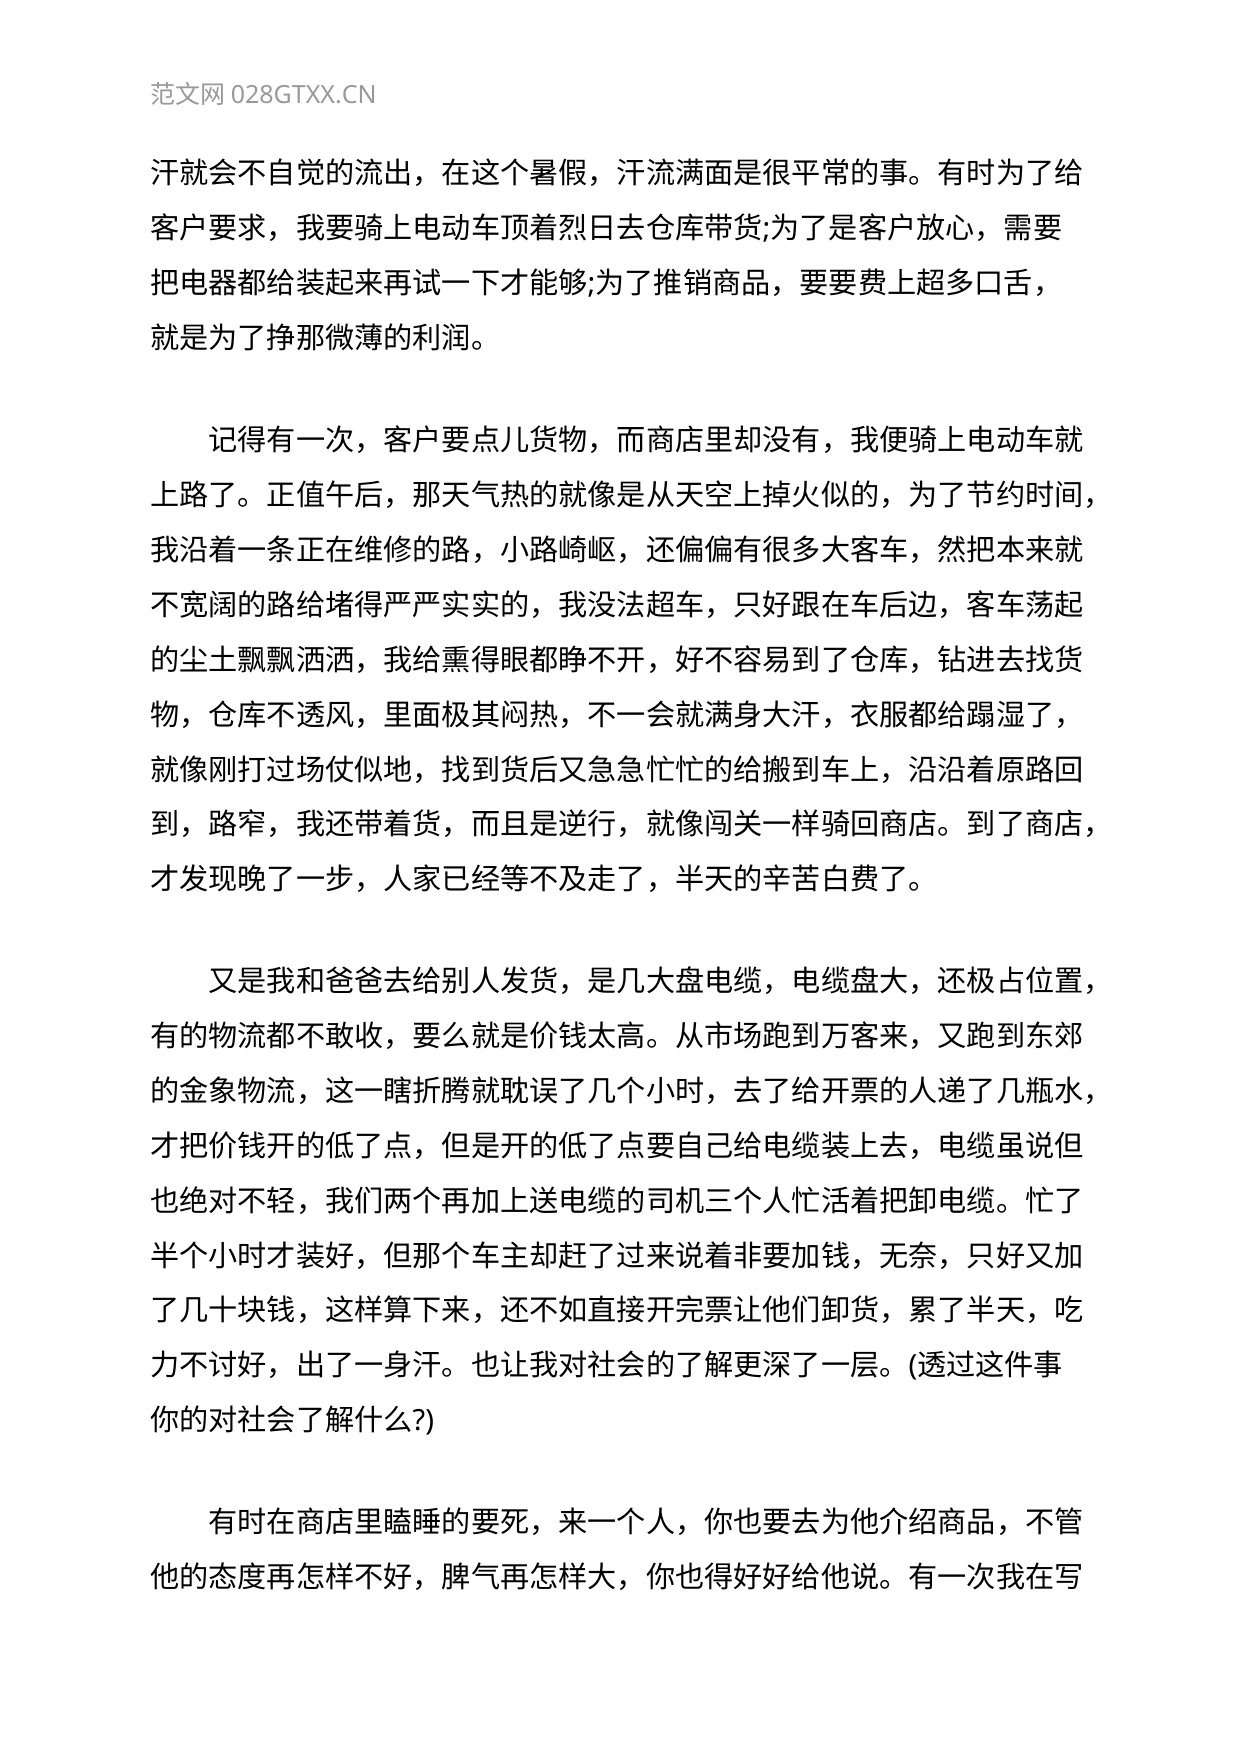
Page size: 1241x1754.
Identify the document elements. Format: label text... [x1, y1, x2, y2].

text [150, 1499, 1090, 1596]
text 又是我和爸爸去给别人发货，是几大盘电缆，电缆盘大，还极占位置，有的物流都不敢收，要么就是价钱太高。从市场跑到万客来，又跑到东郊的金象物流，这一瞎折腾就耽误了几个小时，去了给开票的人递了几瓶水，才把价钱开的低了点，但是开的低了点要自己给电缆装上去，电缆虽说但也绝对不轻，我们两个再加上送电缆的司机三个人忙活着把卸电缆。忙了半个小时才装好，但那个车主却赶了过来说着非要加钱，无奈，只好又加了几十块钱，这样算下来，还不如直接开完票让他们卸货，累了半天，吃力不讨好，出了一身汗。也让我对社会的了解更深了一层。(透过这件事你的对社会了解什么?) [150, 958, 1090, 1439]
text 记得有一次，客户要点儿货物，而商店里却没有，我便骑上电动车就上路了。正值午后，那天气热的就像是从天空上掉火似的，为了节约时间，我沿着一条正在维修的路，小路崎岖，还偏偏有很多大客车，然把本来就不宽阔的路给堵得严严实实的，我没法超车，只好跟在车后边，客车荡起的尘土飘飘洒洒，我给熏得眼都睁不开，好不容易到了仓库，钻进去找货物，仓库不透风，里面极其闷热，不一会就满身大汗，衣服都给蹋湿了，就像刚打过场仗似地，找到货后又急急忙忙的给搬到车上，沿沿着原路回到，路窄，我还带着货，而且是逆行，就像闯关一样骑回商店。到了商店，才发现晚了一步，人家已经等不及走了，半天的辛苦白费了。 [150, 417, 1090, 898]
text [150, 150, 1090, 357]
